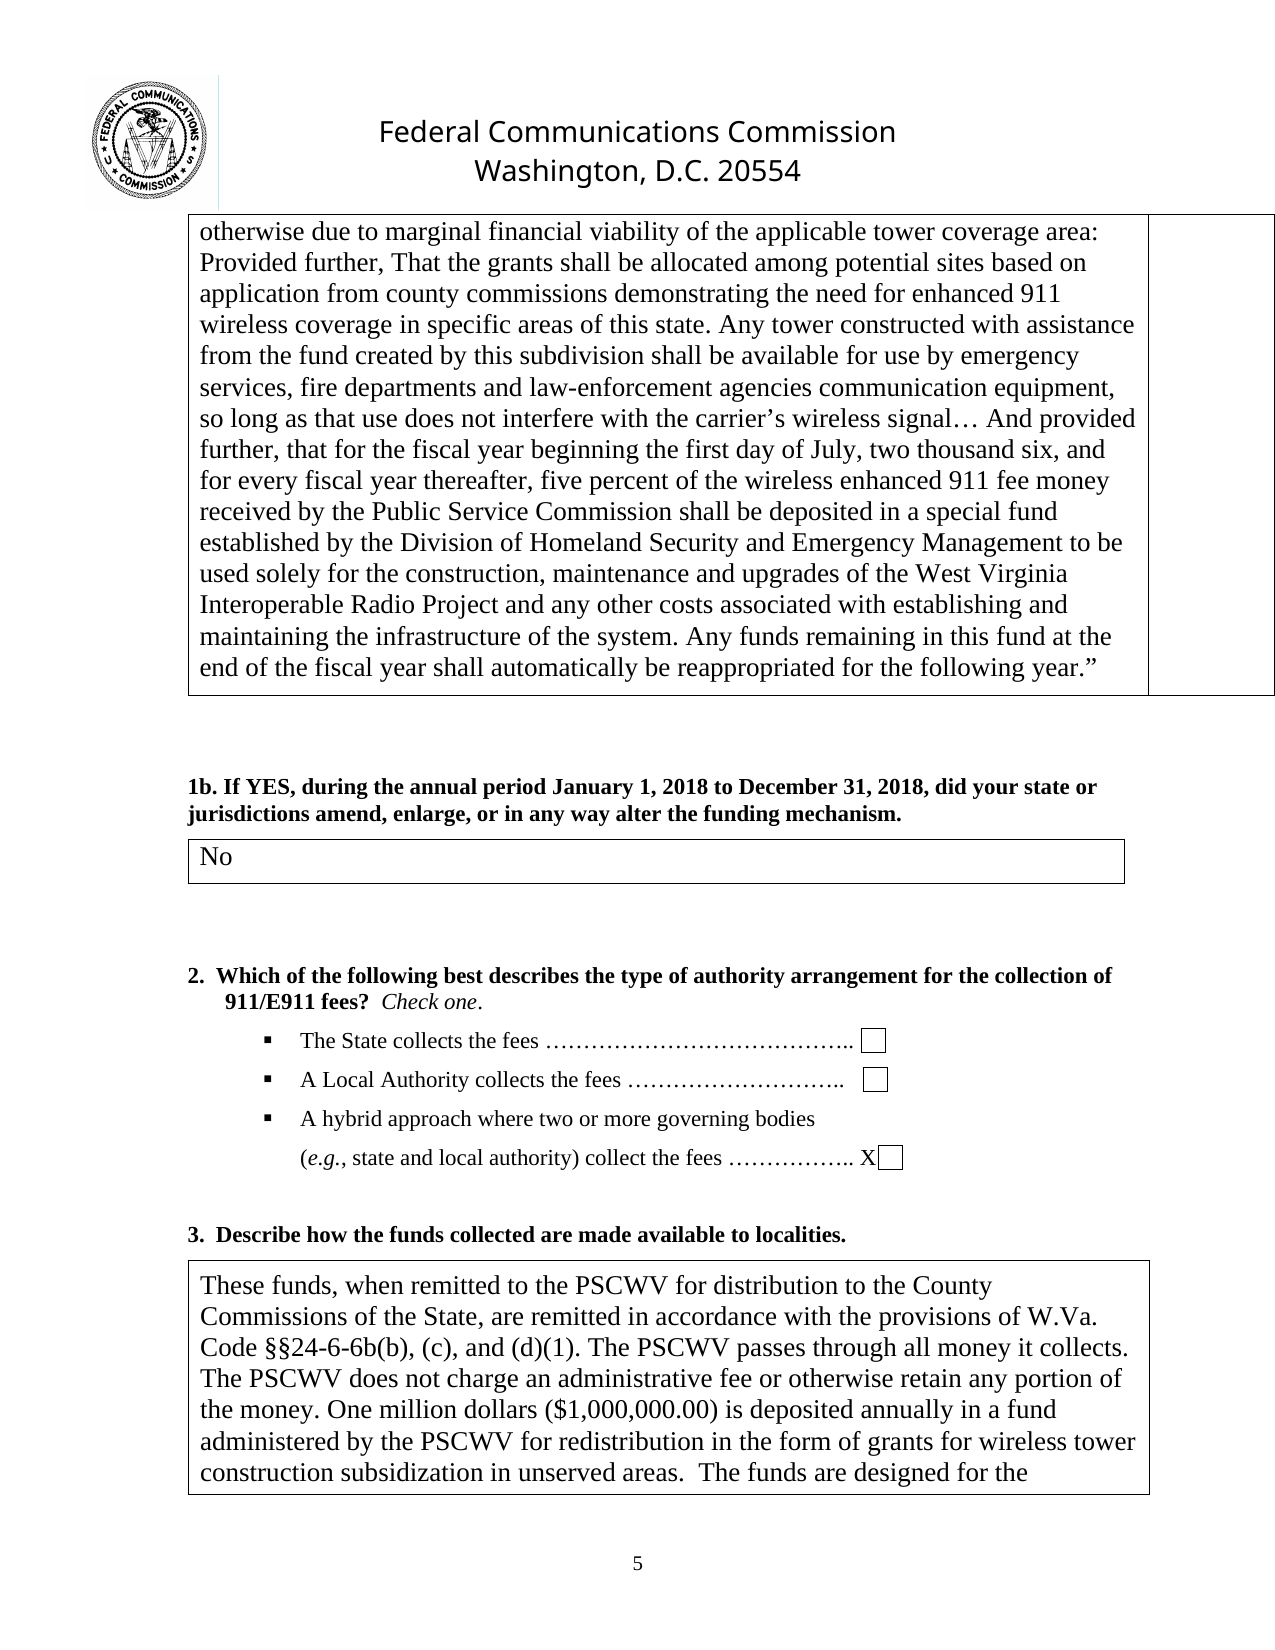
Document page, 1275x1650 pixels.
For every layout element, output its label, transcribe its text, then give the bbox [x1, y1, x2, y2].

list A hybrid approach where two or more governing bodies [262, 1105, 1125, 1131]
list The State collects the fees ………………………………….. [262, 1027, 1125, 1053]
list Describe how the funds collected are made available to localities. [187, 1221, 1125, 1248]
list A Local Authority collects the fees ……………………….. [262, 1066, 1125, 1092]
table_header No [189, 840, 1124, 883]
list Which of the following best describes the type of authority arrangement for the collection of 911/E911 fees? Check one. [187, 962, 1125, 1015]
text (e.g., state and local authority) collect the fees …………….. X [262, 1144, 1125, 1170]
text 1b. If YES, during the annual period January 1, 2018 to December 31, 2018, did your state or jurisdictions amend, enlarge, or in any way alter the funding mechanism. [187, 773, 1125, 826]
picture [83, 75, 219, 210]
table_header [1149, 215, 1274, 694]
